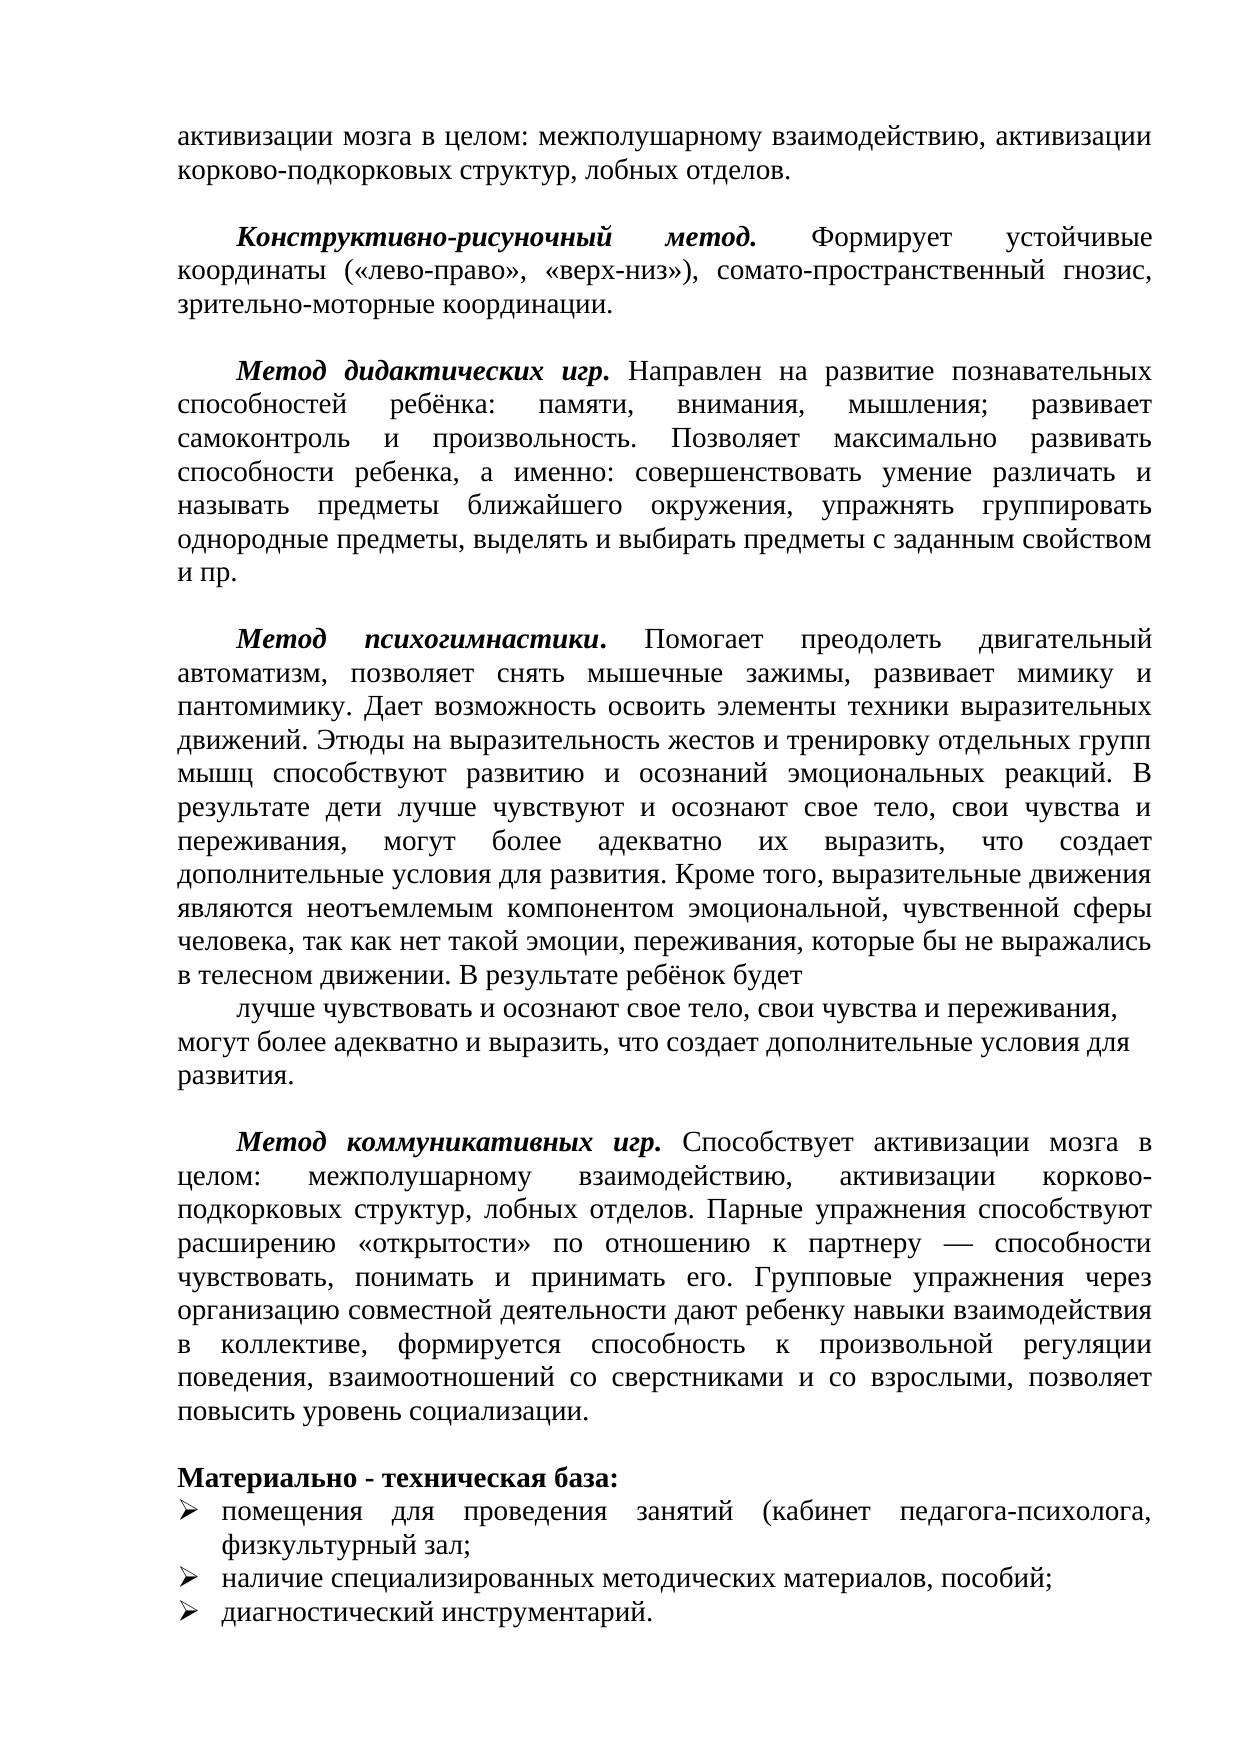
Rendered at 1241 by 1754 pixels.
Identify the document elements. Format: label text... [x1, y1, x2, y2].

list диагностический инструментарий. [177, 1594, 1153, 1628]
list помещения для проведения занятий (кабинет педагога-психолога, физкультурный зал; [177, 1493, 1153, 1561]
text Материально - техническая база: [177, 1460, 1153, 1493]
text Метод психогимнастики. Помогает преодолеть двигательный автоматизм, позволяет снять мышечные зажимы, развивает мимику и пантомимику. Дает возможность освоить элементы техники выразительных движений. Этюды на выразительность жестов и тренировку отдельных групп мышц способствуют развитию и осознаний эмоциональных реакций. В результате дети лучше чувствуют и осознают свое тело, свои чувства и переживания, могут более адекватно их выразить, что создает дополнительные условия для развития. Кроме того, выразительные движения являются неотъемлемым компонентом эмоциональной, чувственной сферы человека, так как нет такой эмоции, переживания, которые бы не выражались в телесном движении. В результате ребёнок будет [177, 621, 1153, 990]
text лучше чувствовать и осознают свое тело, свои чувства и переживания, могут более адекватно и выразить, что создает дополнительные условия для развития. [177, 990, 1151, 1091]
list наличие специализированных методических материалов, пособий; [177, 1561, 1153, 1594]
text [177, 118, 1153, 185]
text Метод коммуникативных игр. Способствует активизации мозга в целом: межполушарному взаимодействию, активизации корково-подкорковых структур, лобных отделов. Парные упражнения способствуют расширению «открытости» по отношению к партнеру — способности чувствовать, понимать и принимать его. Групповые упражнения через организацию совместной деятельности дают ребенку навыки взаимодействия в коллективе, формируется способность к произвольной регуляции поведения, взаимоотношений со сверстниками и со взрослыми, позволяет повысить уровень социализации. [177, 1124, 1153, 1426]
text Метод дидактических игр. Направлен на развитие познавательных способностей ребёнка: памяти, внимания, мышления; развивает самоконтроль и произвольность. Позволяет максимально развивать способности ребенка, а именно: совершенствовать умение различать и называть предметы ближайшего окружения, упражнять группировать однородные предметы, выделять и выбирать предметы с заданным свойством и пр. [177, 353, 1153, 588]
text Конструктивно-рисуночный метод. Формирует устойчивые координаты («лево-право», «верх-низ»), сомато-пространственный гнозис, зрительно-моторные координации. [177, 219, 1153, 319]
